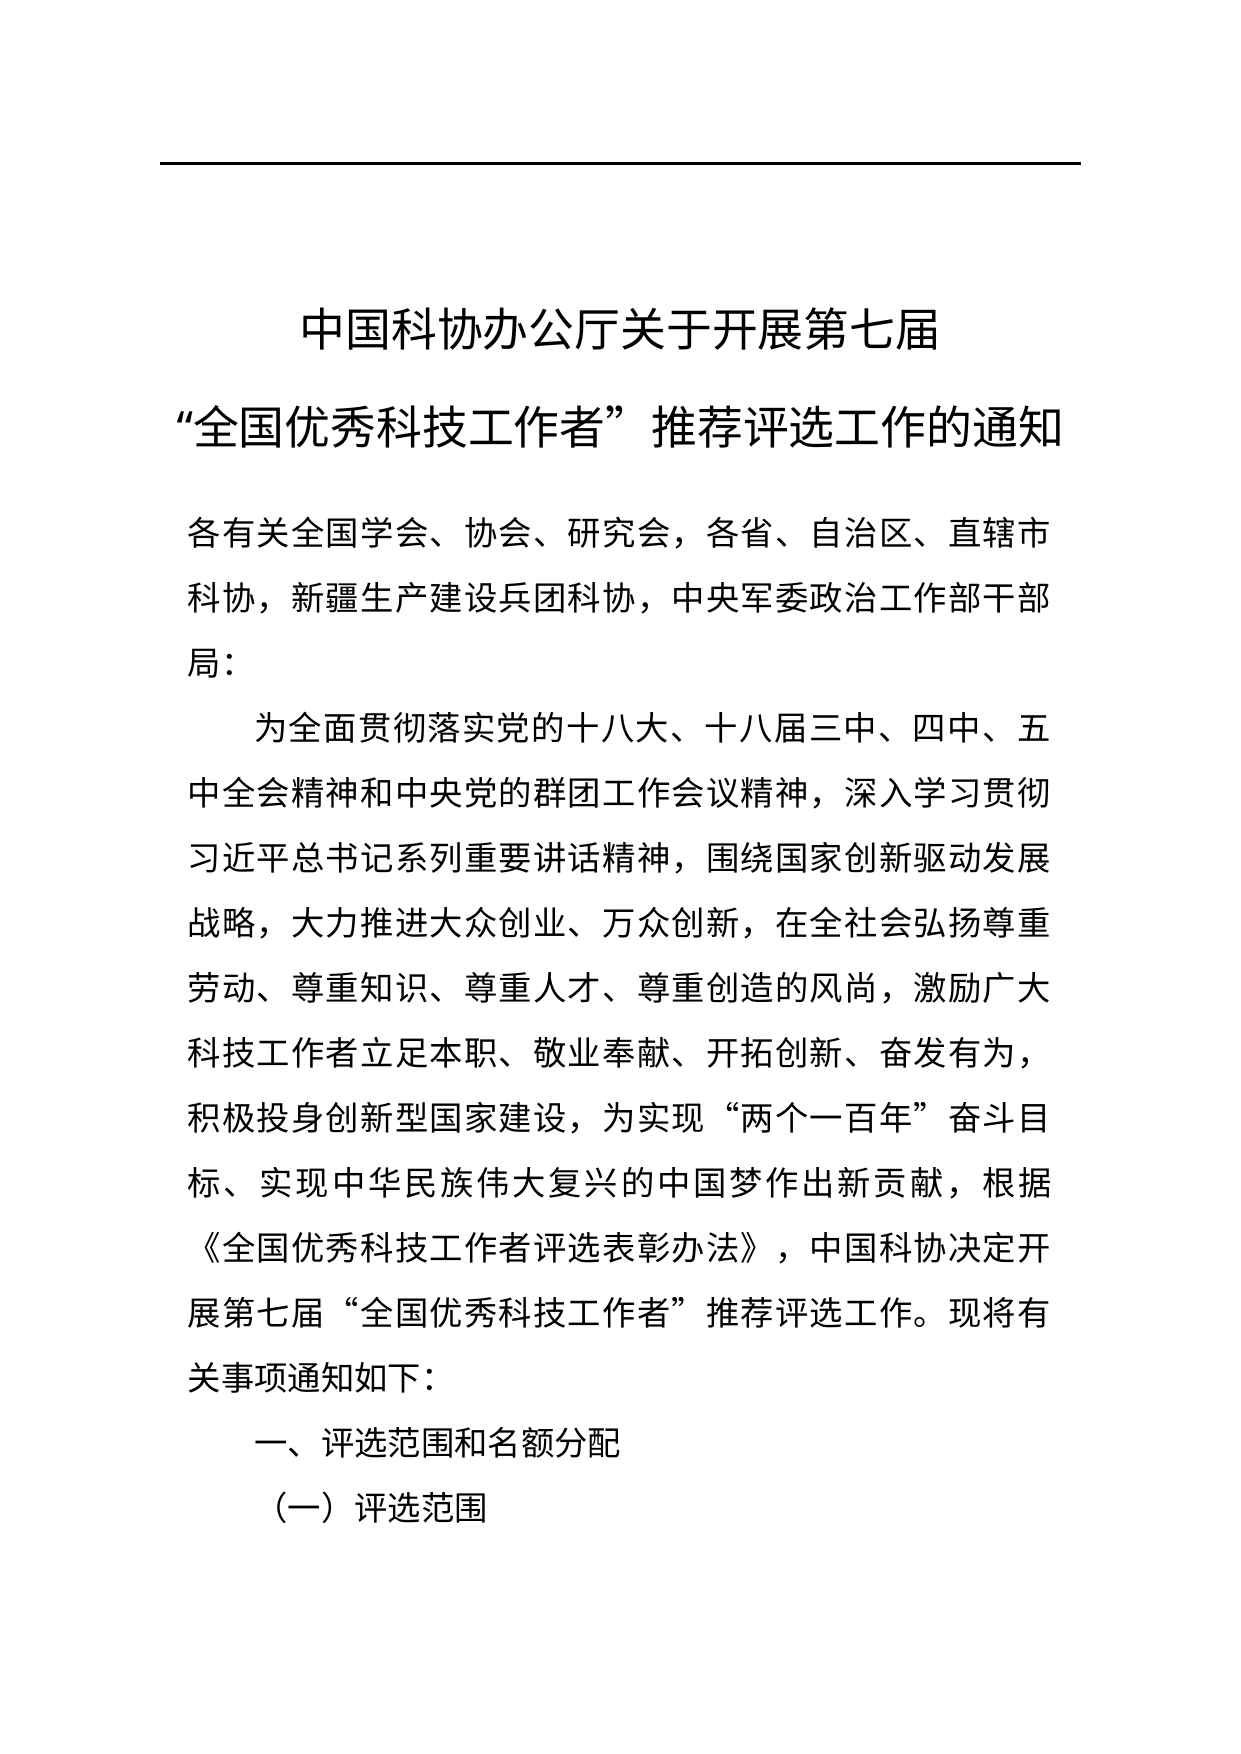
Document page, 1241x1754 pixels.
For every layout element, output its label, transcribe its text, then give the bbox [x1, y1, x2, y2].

text 一、评选范围和名额分配 [187, 1400, 1053, 1465]
table_header 中国科协办公厅关于开展第七届 “全国优秀科技工作者”推荐评选工作的通知 [160, 165, 1081, 490]
text （一）评选范围 [187, 1465, 1053, 1530]
text 为全面贯彻落实党的十八大、十八届三中、四中、五中全会精神和中央党的群团工作会议精神，深入学习贯彻习近平总书记系列重要讲话精神，围绕国家创新驱动发展战略，大力推进大众创业、万众创新，在全社会弘扬尊重劳动、尊重知识、尊重人才、尊重创造的风尚，激励广大科技工作者立足本职、敬业奉献、开拓创新、奋发有为，积极投身创新型国家建设，为实现“两个一百年”奋斗目标、实现中华民族伟大复兴的中国梦作出新贡献，根据《全国优秀科技工作者评选表彰办法》，中国科协决定开展第七届“全国优秀科技工作者”推荐评选工作。现将有关事项通知如下： [187, 685, 1053, 1400]
text 各有关全国学会、协会、研究会，各省、自治区、直辖市科协，新疆生产建设兵团科协，中央军委政治工作部干部局： [187, 490, 1053, 685]
